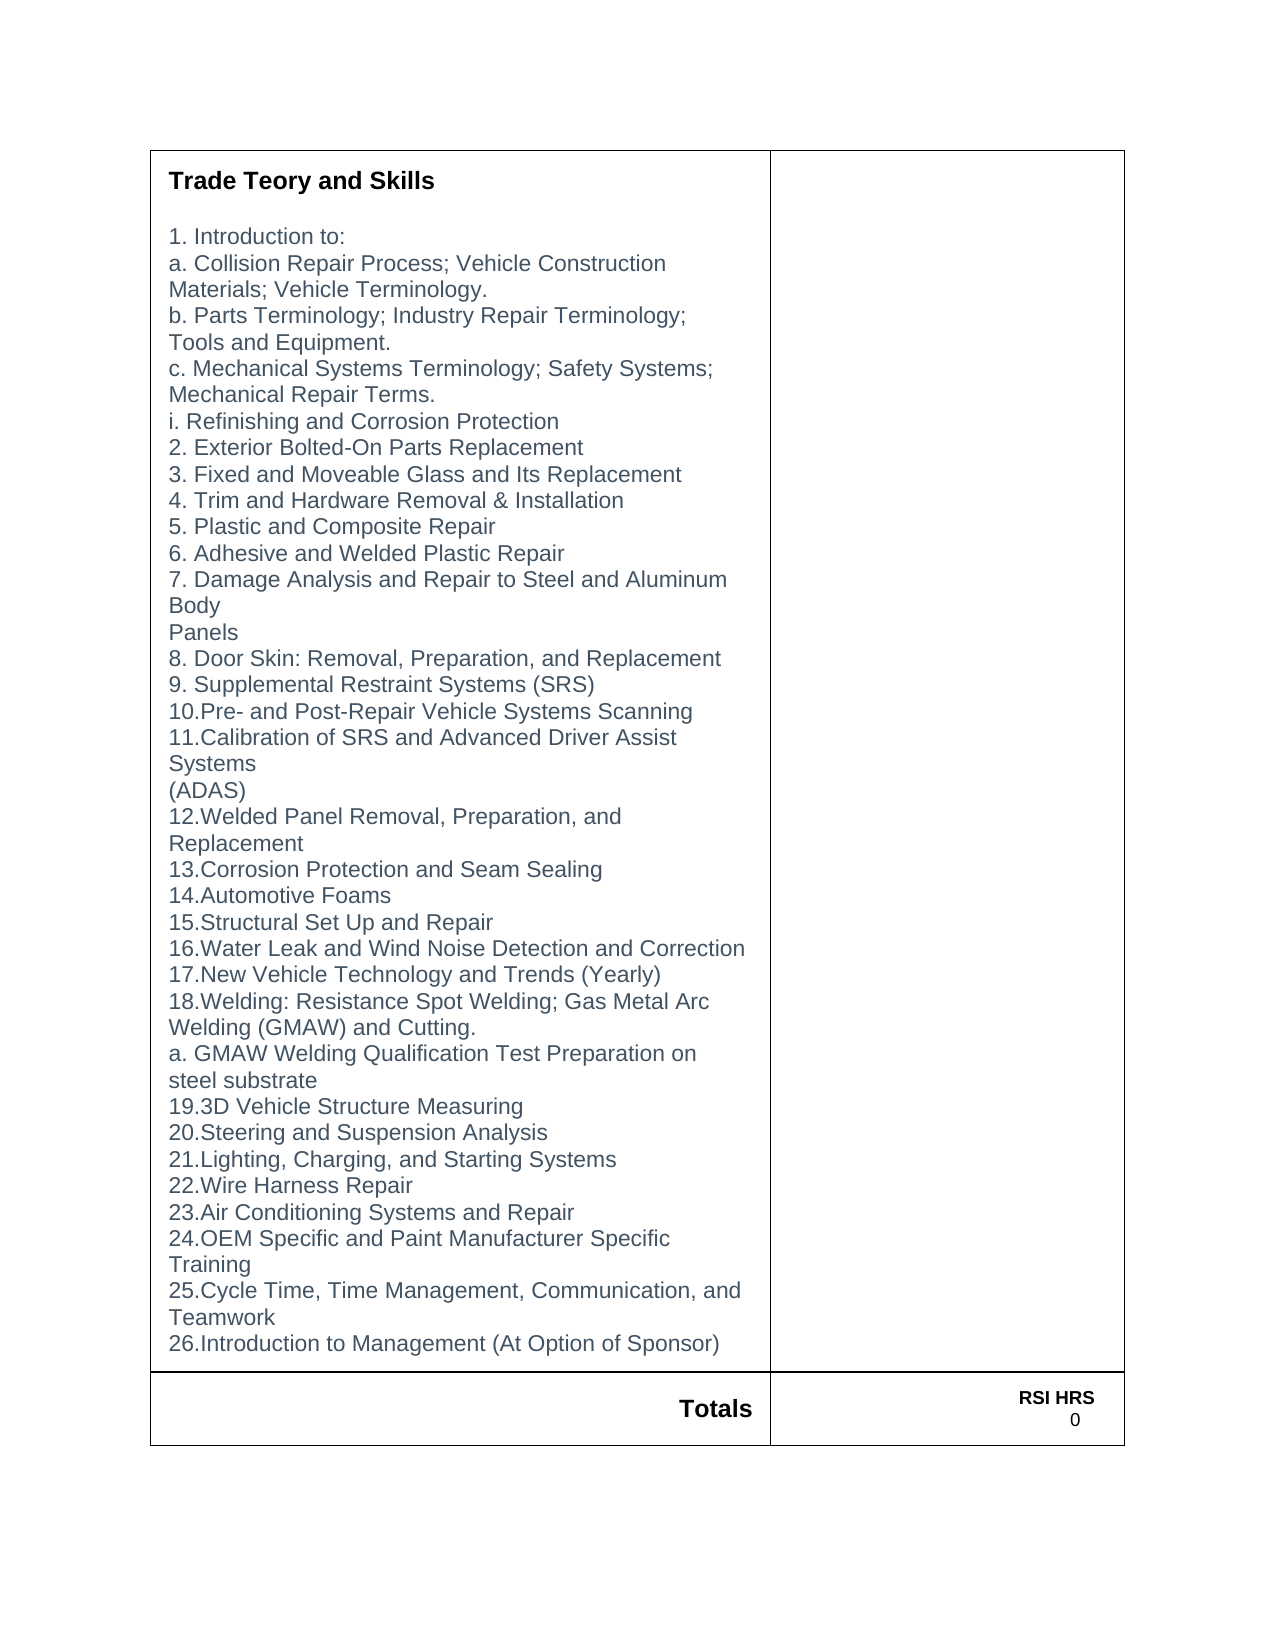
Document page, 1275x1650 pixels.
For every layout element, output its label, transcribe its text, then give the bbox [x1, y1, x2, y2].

table_cell [771, 151, 1124, 1371]
table_cell Totals [151, 1373, 770, 1445]
table_cell RSI HRS 0 [771, 1373, 1124, 1445]
table_cell Trade Teory and Skills 1. Introduction to: a. Collision Repair Process; Vehicle Construction Materials; Vehicle Terminology. b. Parts Terminology; Industry Repair Terminology; Tools and Equipment. c. Mechanical Systems Terminology; Safety Systems; Mechanical Repair Terms. i. Refinishing and Corrosion Protection 2. Exterior Bolted-On Parts Replacement 3. Fixed and Moveable Glass and Its Replacement 4. Trim and Hardware Removal & Installation 5. Plastic and Composite Repair 6. Adhesive and Welded Plastic Repair 7. Damage Analysis and Repair to Steel and Aluminum Body Panels 8. Door Skin: Removal, Preparation, and Replacement 9. Supplemental Restraint Systems (SRS) 10.Pre- and Post-Repair Vehicle Systems Scanning 11.Calibration of SRS and Advanced Driver Assist Systems (ADAS) 12.Welded Panel Removal, Preparation, and Replacement 13.Corrosion Protection and Seam Sealing 14.Automotive Foams 15.Structural Set Up and Repair 16.Water Leak and Wind Noise Detection and Correction 17.New Vehicle Technology and Trends (Yearly) 18.Welding: Resistance Spot Welding; Gas Metal Arc Welding (GMAW) and Cutting. a. GMAW Welding Qualification Test Preparation on steel substrate 19.3D Vehicle Structure Measuring 20.Steering and Suspension Analysis 21.Lighting, Charging, and Starting Systems 22.Wire Harness Repair 23.Air Conditioning Systems and Repair 24.OEM Specific and Paint Manufacturer Specific Training 25.Cycle Time, Time Management, Communication, and Teamwork 26.Introduction to Management (At Option of Sponsor) [151, 151, 770, 1371]
